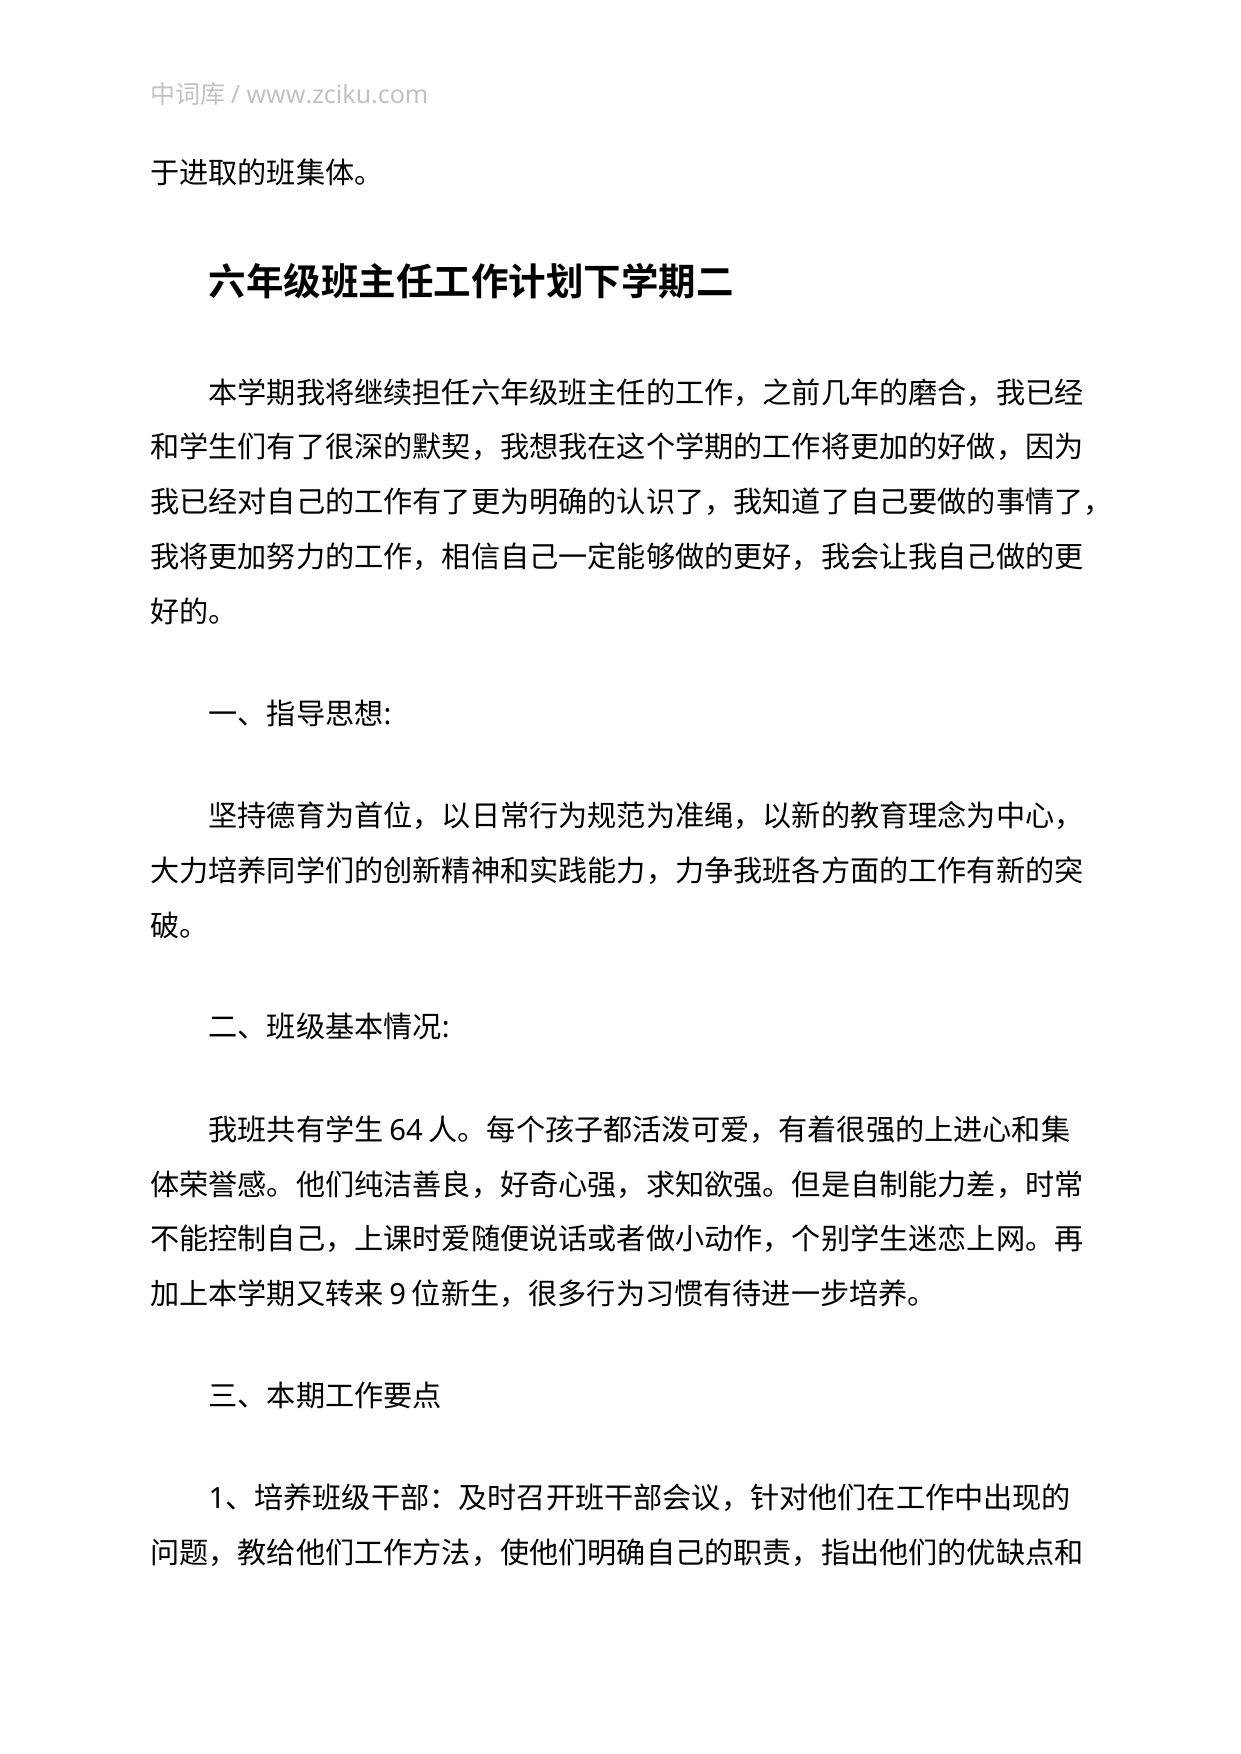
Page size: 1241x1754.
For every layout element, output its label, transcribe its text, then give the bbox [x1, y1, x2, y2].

text 一、指导思想: [150, 691, 1090, 733]
text 二、班级基本情况: [150, 1004, 1090, 1046]
text 我班共有学生64人。每个孩子都活泼可爱，有着很强的上进心和集体荣誉感。他们纯洁善良，好奇心强，求知欲强。但是自制能力差，时常不能控制自己，上课时爱随便说话或者做小动作，个别学生迷恋上网。再加上本学期又转来9位新生，很多行为习惯有待进一步培养。 [150, 1106, 1090, 1313]
text 坚持德育为首位，以日常行为规范为准绳，以新的教育理念为中心，大力培养同学们的创新精神和实践能力，力争我班各方面的工作有新的突破。 [150, 792, 1090, 944]
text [150, 150, 1090, 192]
text 六年级班主任工作计划下学期二 [150, 252, 1090, 306]
text 本学期我将继续担任六年级班主任的工作，之前几年的磨合，我已经和学生们有了很深的默契，我想我在这个学期的工作将更加的好做，因为我已经对自己的工作有了更为明确的认识了，我知道了自己要做的事情了，我将更加努力的工作，相信自己一定能够做的更好，我会让我自己做的更好的。 [150, 369, 1090, 631]
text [150, 1474, 1090, 1572]
text 三、本期工作要点 [150, 1373, 1090, 1415]
